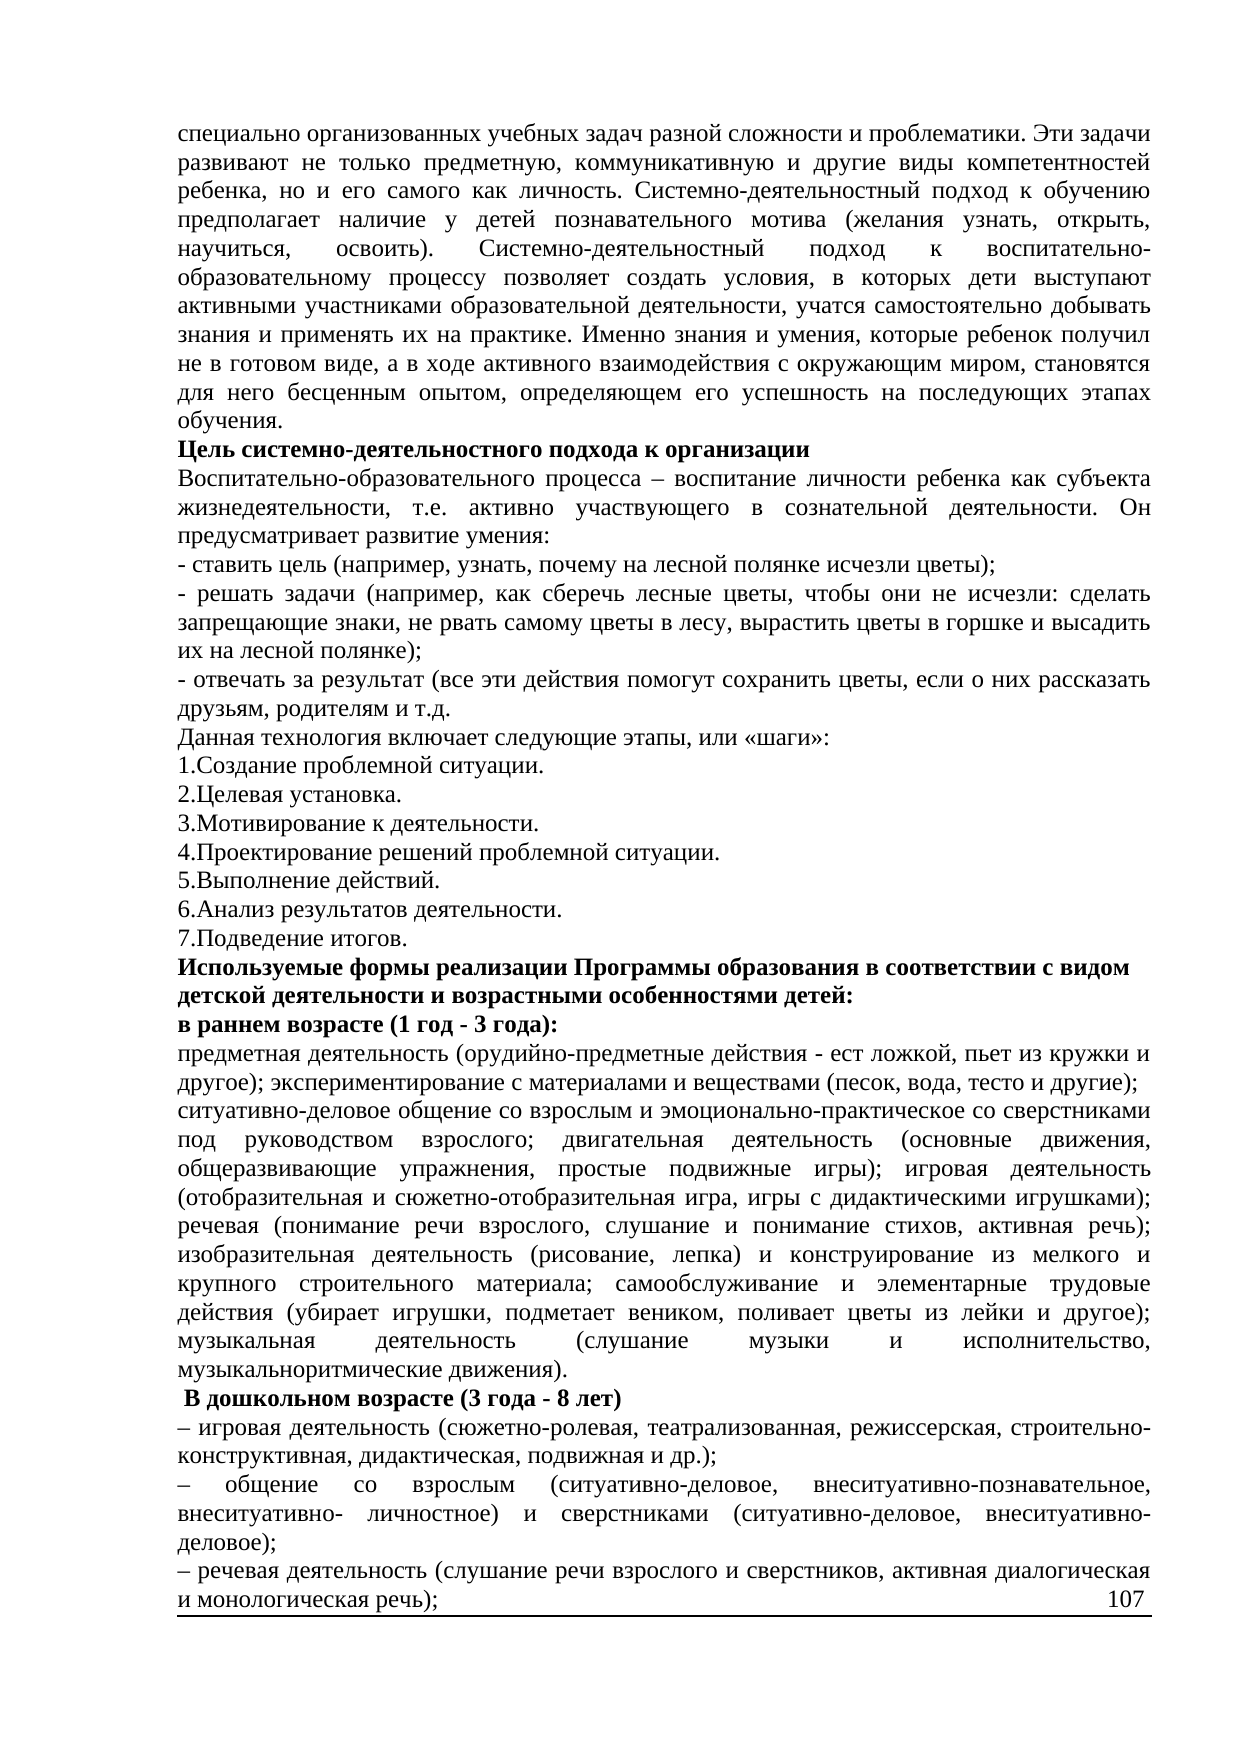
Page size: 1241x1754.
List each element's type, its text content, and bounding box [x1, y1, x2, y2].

text - ставить цель (например, узнать, почему на лесной полянке исчезли цветы); [177, 549, 1152, 578]
text Используемые формы реализации Программы образования в соответствии с видом [177, 952, 1152, 981]
text Данная технология включает следующие этапы, или «шаги»: [177, 722, 1152, 751]
text ‒ общение со взрослым (ситуативно-деловое, внеситуативно-познавательное, внеситуативно- личностное) и сверстниками (ситуативно-деловое, внеситуативно- деловое); [177, 1469, 1152, 1556]
text 7.Подведение итогов. [177, 923, 1152, 952]
text - отвечать за результат (все эти действия помогут сохранить цветы, если о них рассказать друзьям, родителям и т.д. [177, 664, 1152, 722]
text в раннем возрасте (1 год - 3 года): [177, 1009, 1152, 1038]
text ситуативно-деловое общение со взрослым и эмоционально-практическое со сверстниками под руководством взрослого; двигательная деятельность (основные движения, общеразвивающие упражнения, простые подвижные игры); игровая деятельность (отобразительная и сюжетно-отобразительная игра, игры с дидактическими игрушками); речевая (понимание речи взрослого, слушание и понимание стихов, активная речь); изобразительная деятельность (рисование, лепка) и конструирование из мелкого и крупного строительного материала; самообслуживание и элементарные трудовые действия (убирает игрушки, подметает веником, поливает цветы из лейки и другое); музыкальная деятельность (слушание музыки и исполнительство, музыкальноритмические движения). [177, 1096, 1152, 1383]
text детской деятельности и возрастными особенностями детей: [177, 981, 1152, 1009]
text Воспитательно-образовательного процесса – воспитание личности ребенка как субъекта жизнедеятельности, т.е. активно участвующего в сознательной деятельности. Он предусматривает развитие умения: [177, 463, 1152, 549]
text 2.Целевая установка. [177, 779, 1152, 808]
text 5.Выполнение действий. [177, 866, 1152, 894]
text В дошкольном возрасте (3 года - 8 лет) [177, 1383, 1152, 1412]
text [177, 118, 1152, 434]
text ‒ речевая деятельность (слушание речи взрослого и сверстников, активная диалогическая и монологическая речь); 107 [177, 1556, 1152, 1615]
text 6.Анализ результатов деятельности. [177, 894, 1152, 923]
text - решать задачи (например, как сберечь лесные цветы, чтобы они не исчезли: сделать запрещающие знаки, не рвать самому цветы в лесу, вырастить цветы в горшке и высадить их на лесной полянке); [177, 578, 1152, 664]
text 4.Проектирование решений проблемной ситуации. [177, 837, 1152, 866]
text 1.Создание проблемной ситуации. [177, 751, 1152, 779]
text Цель системно-деятельностного подхода к организации [177, 434, 1152, 463]
text 3.Мотивирование к деятельности. [177, 808, 1152, 837]
text предметная деятельность (орудийно-предметные действия - ест ложкой, пьет из кружки и другое); экспериментирование с материалами и веществами (песок, вода, тесто и другие); [177, 1038, 1152, 1096]
text ‒ игровая деятельность (сюжетно-ролевая, театрализованная, режиссерская, строительно-конструктивная, дидактическая, подвижная и др.); [177, 1412, 1152, 1469]
